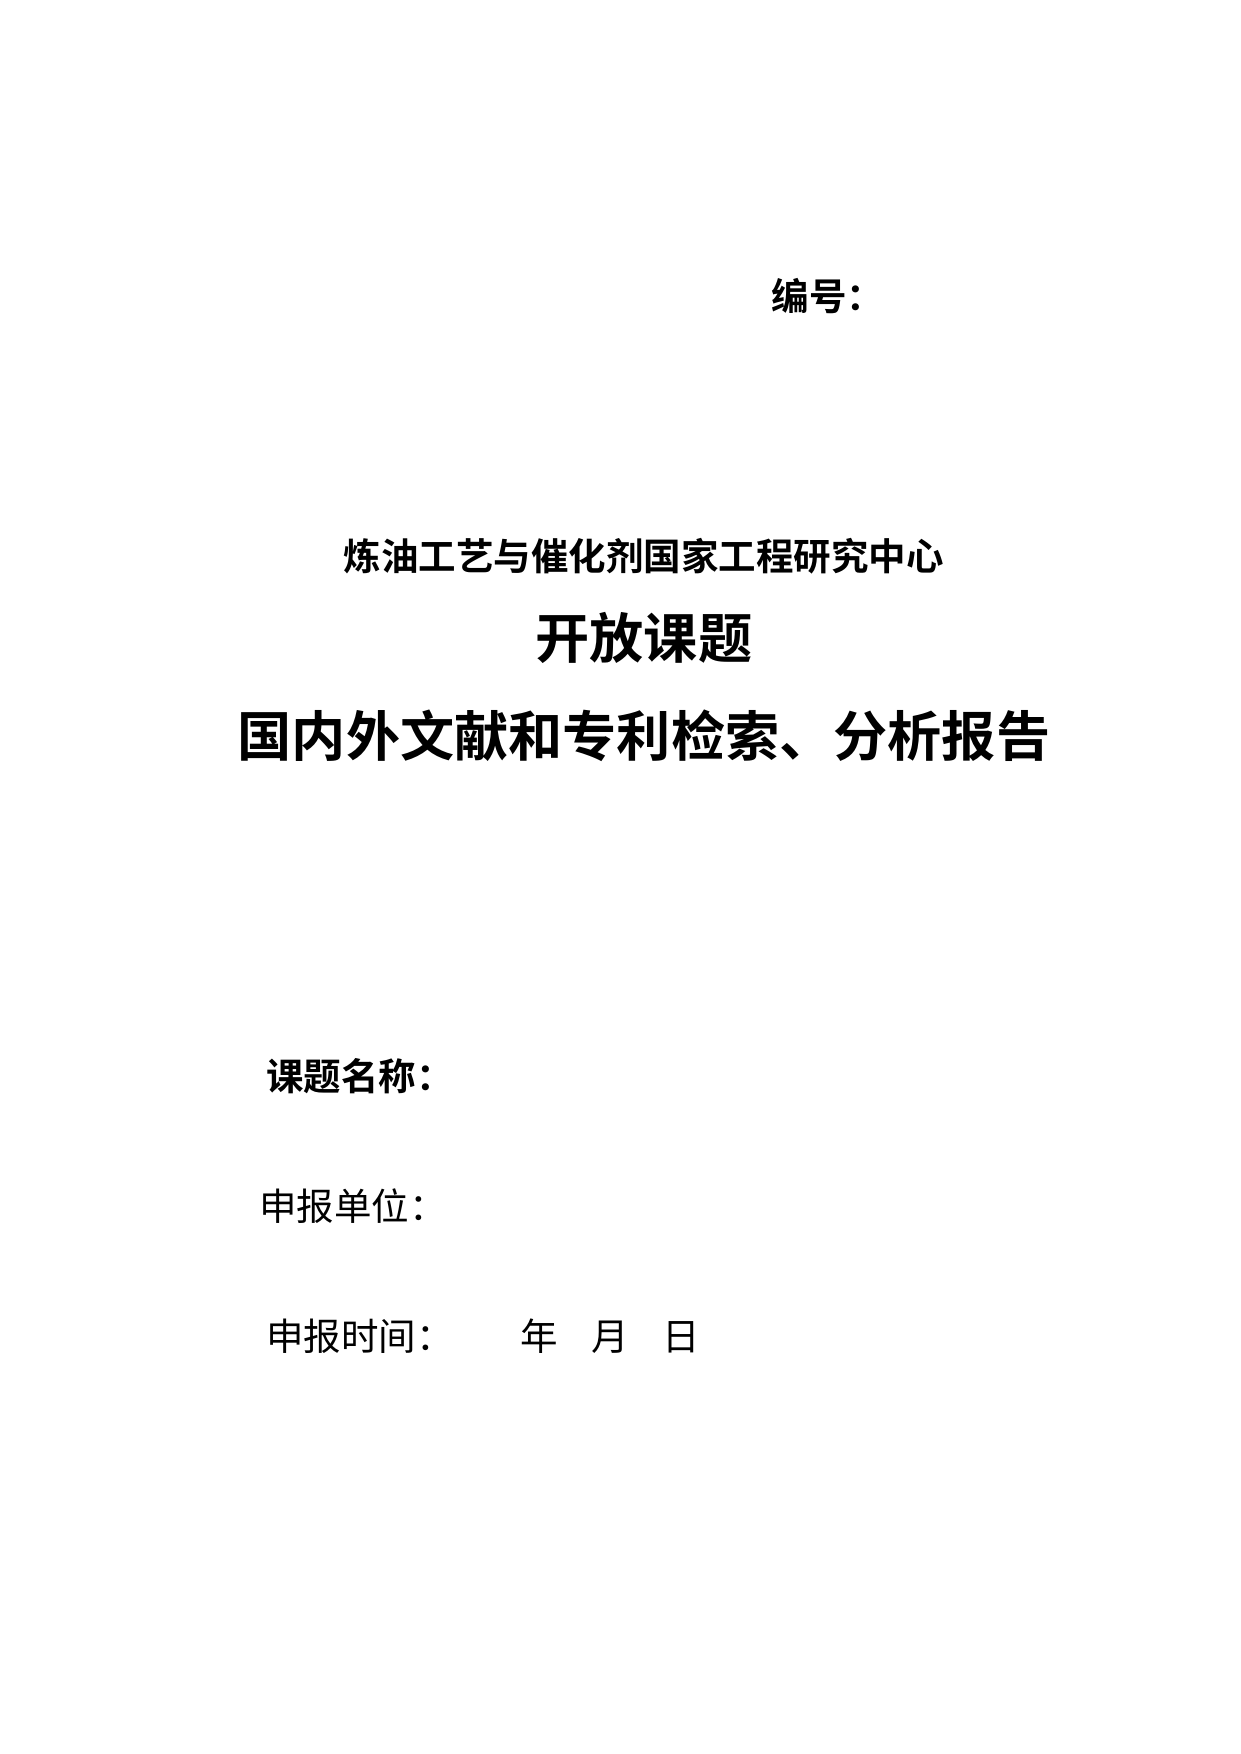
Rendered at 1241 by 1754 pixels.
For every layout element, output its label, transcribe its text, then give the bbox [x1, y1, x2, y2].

text 申报单位： [221, 1171, 1110, 1236]
text 申报时间： 年 月 日 [221, 1301, 1110, 1366]
text 编号： [620, 261, 1110, 326]
text 开放课题 [177, 586, 1110, 684]
text 国内外文献和专利检索、分析报告 [177, 684, 1110, 781]
text 课题名称： [221, 1041, 1110, 1106]
text 炼油工艺与催化剂国家工程研究中心 [177, 521, 1110, 586]
